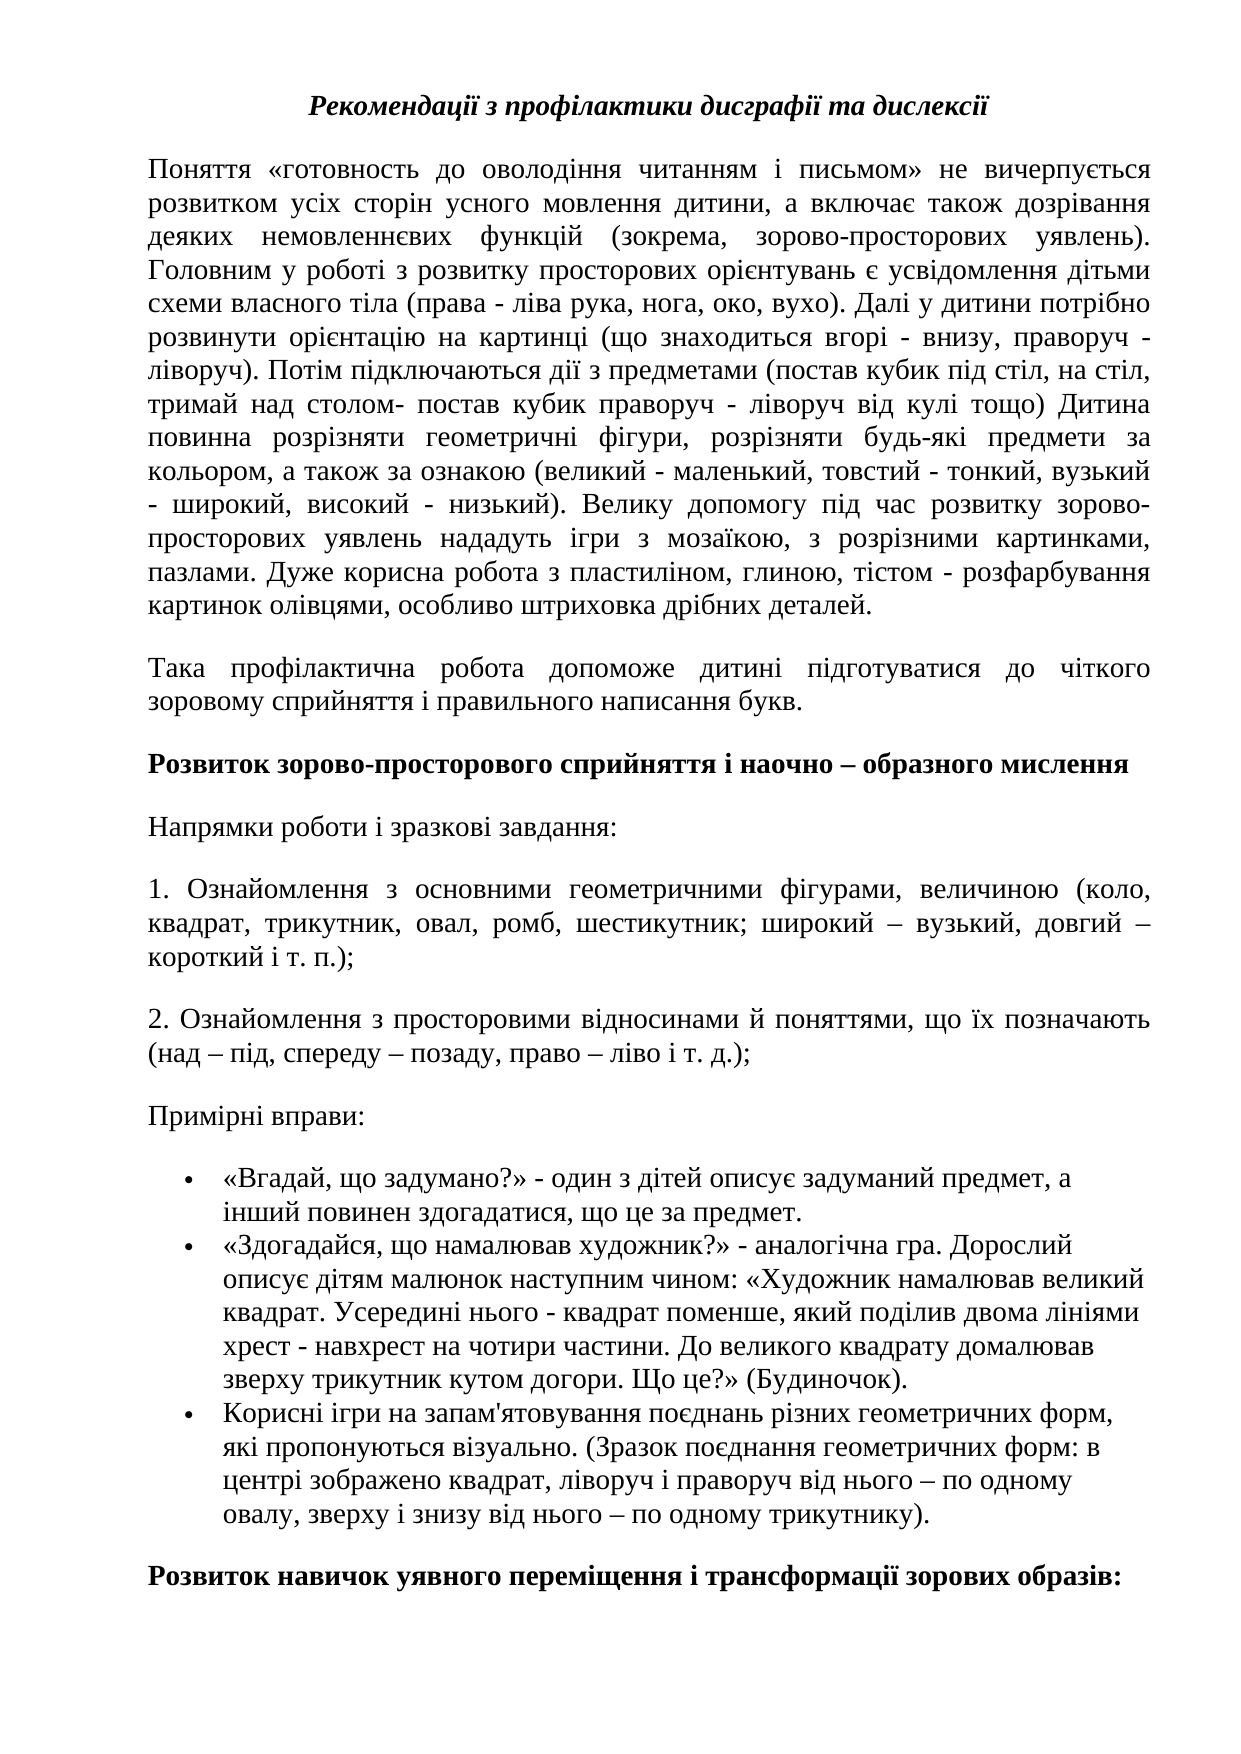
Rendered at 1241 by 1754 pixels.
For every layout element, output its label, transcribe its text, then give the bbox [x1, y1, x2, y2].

text Розвиток навичок уявного переміщення і трансформації зорових образів: [148, 1558, 1152, 1592]
text Напрямки роботи і зразкові завдання: [148, 809, 1152, 842]
text Рекомендації з профілактики дисграфії та дислексії [148, 88, 1152, 122]
text Така профілактична робота допоможе дитині підготуватися до чіткого зоровому сприйняття і правильного написання букв. [148, 650, 1152, 717]
text 1. Ознайомлення з основними геометричними фігурами, величиною (коло, квадрат, трикутник, овал, ромб, шестикутник; широкий – вузький, довгий – короткий і т. п.); [148, 872, 1152, 972]
text Поняття «готовность до оволодіння читанням і письмом» не вичерпується розвитком усіх сторін усного мовлення дитини, а включає також дозрівання деяких немовленнєвих функцій (зокрема, зорово-просторових уявлень). Головним у роботі з розвитку просторових орієнтувань є усвідомлення дітьми схеми власного тіла (права - ліва рука, нога, око, вухо). Далі у дитини потрібно розвинути орієнтацію на картинці (що знаходиться вгорі - внизу, праворуч - ліворуч). Потім підключаються дії з предметами (постав кубик під стіл, на стіл, тримай над столом- постав кубик праворуч - ліворуч від кулі тощо) Дитина повинна розрізняти геометричні фігури, розрізняти будь-які предмети за кольором, а також за ознакою (великий - маленький, товстий - тонкий, вузький - широкий, високий - низький). Велику допомогу під час розвитку зорово-просторових уявлень нададуть ігри з мозаїкою, з розрізними картинками, пазлами. Дуже корисна робота з пластиліном, глиною, тістом - розфарбування картинок олівцями, особливо штриховка дрібних деталей. [148, 151, 1152, 621]
list Корисні ігри на запам'ятовування поєднань різних геометричних форм, які пропонуються візуально. (Зразок поєднання геометричних форм: в центрі зображено квадрат, ліворуч і праворуч від нього – по одному овалу, зверху і знизу від нього – по одному трикутнику). [185, 1395, 1152, 1529]
text Розвиток зорово-просторового сприйняття і наочно – образного мислення [148, 746, 1152, 780]
text Примірні вправи: [148, 1098, 1152, 1131]
list «Вгадай, що задумано?» - один з дітей описує задуманий предмет, а інший повинен здогадатися, що це за предмет. [185, 1160, 1152, 1227]
text 2. Ознайомлення з просторовими відносинами й поняттями, що їх позначають (над – під, спереду – позаду, право – ліво і т. д.); [148, 1001, 1152, 1068]
list «Здогадайся, що намалював художник?» - аналогічна гра. Дорослий описує дітям малюнок наступним чином: «Художник намалював великий квадрат. Усередині нього - квадрат поменше, який поділив двома лініями хрест - навхрест на чотири частини. До великого квадрату домалював зверху трикутник кутом догори. Що це?» (Будиночок). [185, 1227, 1152, 1395]
